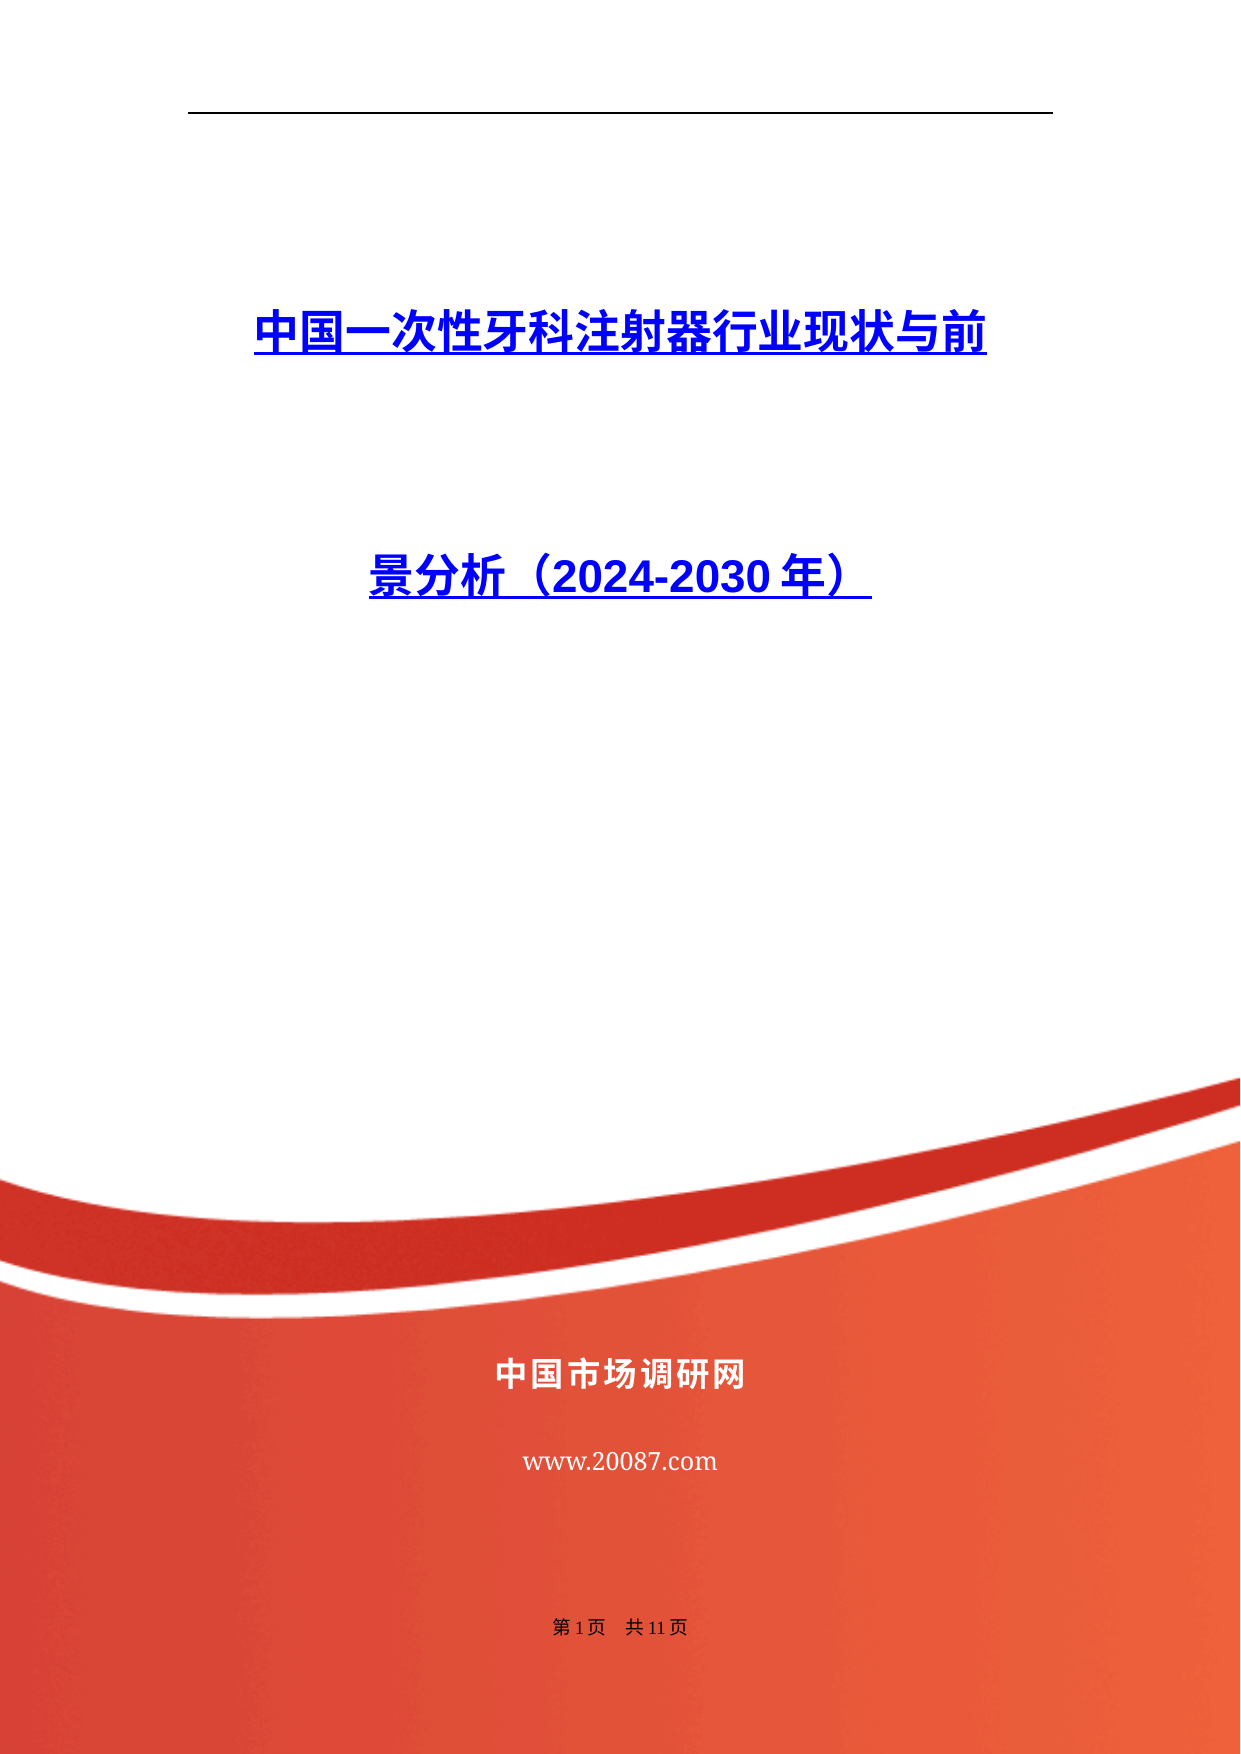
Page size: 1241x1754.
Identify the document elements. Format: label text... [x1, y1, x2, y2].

table_header 中国一次性牙科注射器行业现状与前景分析（2024-2030年） [188, 207, 1053, 773]
text www.20087.com [187, 1428, 1053, 1493]
subtitle 中国市场调研网 [187, 1339, 1053, 1404]
picture [0, 1006, 1241, 1754]
